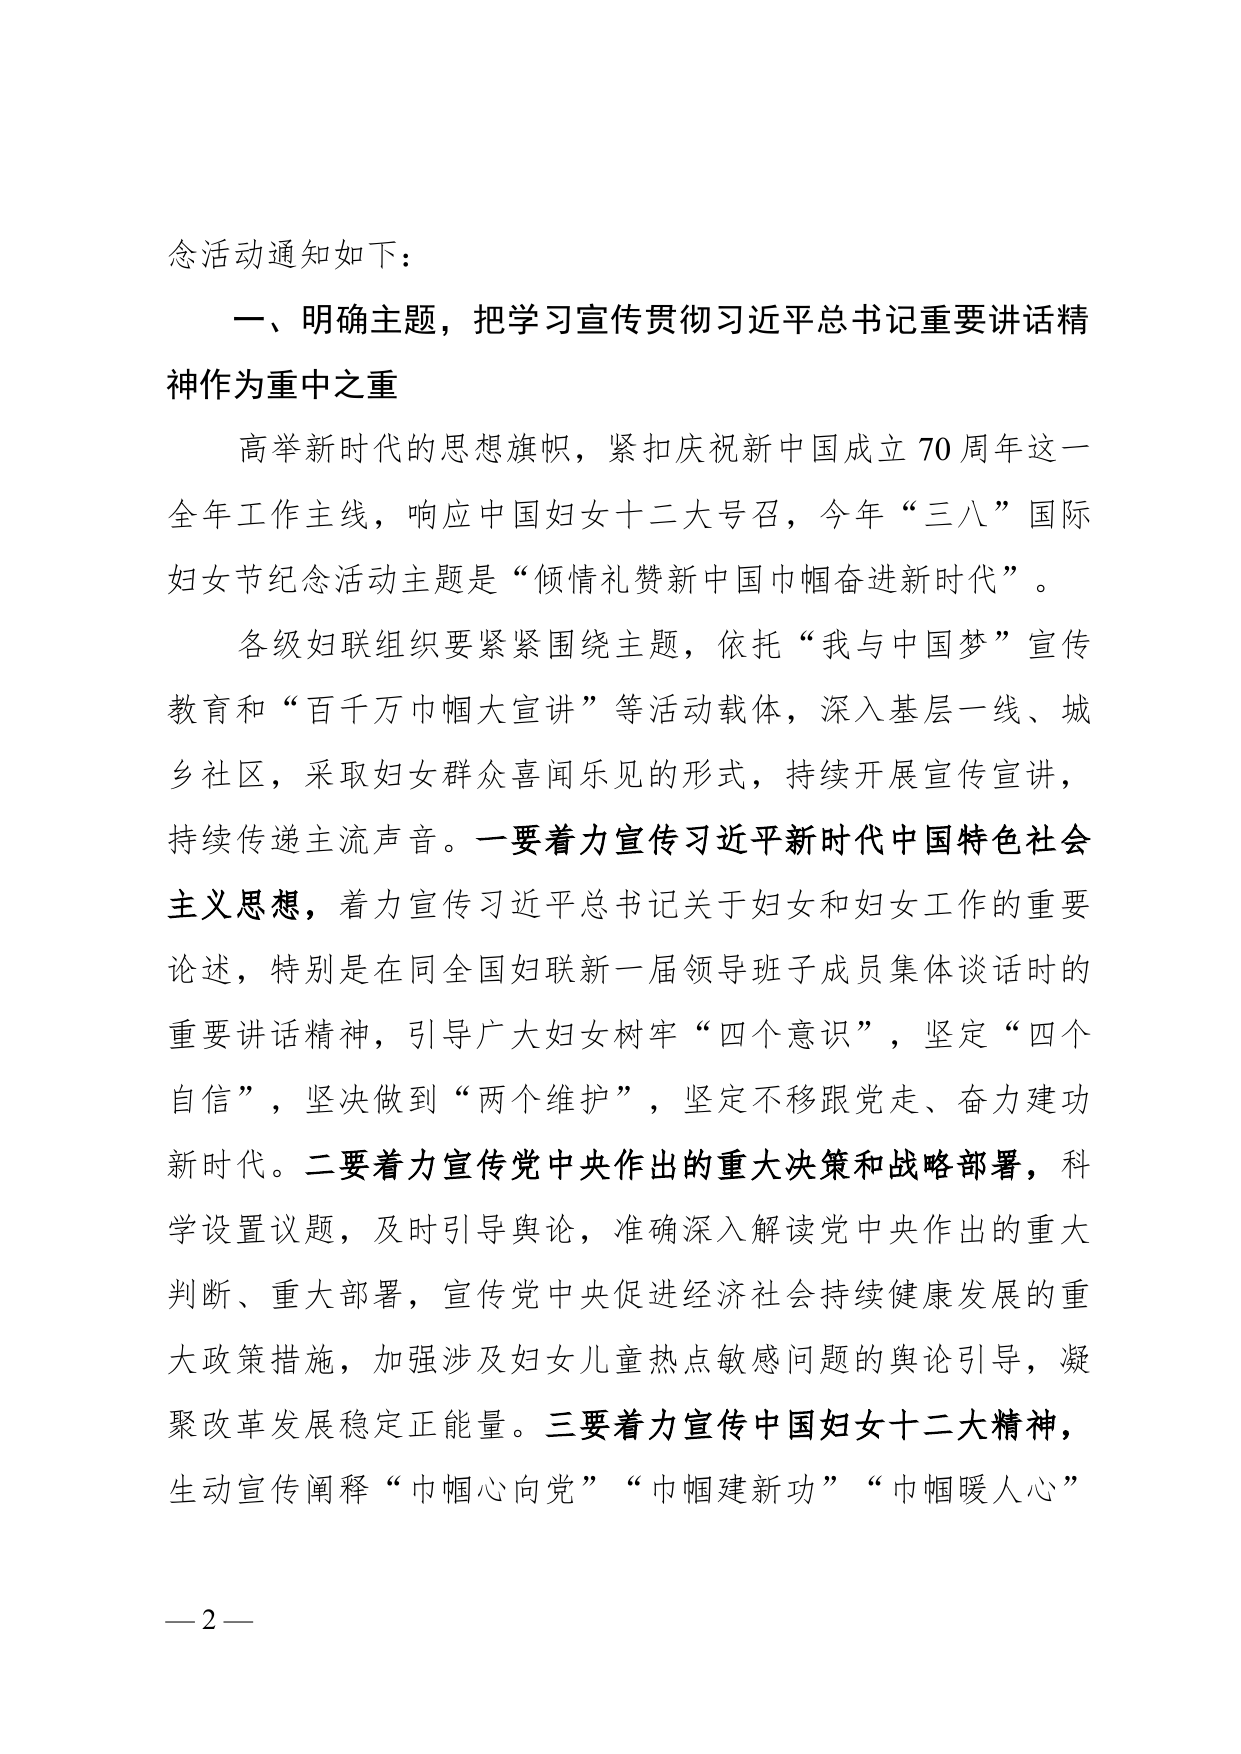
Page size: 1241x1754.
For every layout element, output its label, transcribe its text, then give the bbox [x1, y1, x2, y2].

text 高举新时代的思想旗帜，紧扣庆祝新中国成立70周年这一全年工作主线，响应中国妇女十二大号召，今年“三八”国际妇女节纪念活动主题是“倾情礼赞新中国巾帼奋进新时代”。 [165, 414, 1092, 609]
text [165, 609, 1092, 1519]
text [165, 219, 1092, 284]
text 一、明确主题，把学习宣传贯彻习近平总书记重要讲话精神作为重中之重 [165, 284, 1092, 414]
